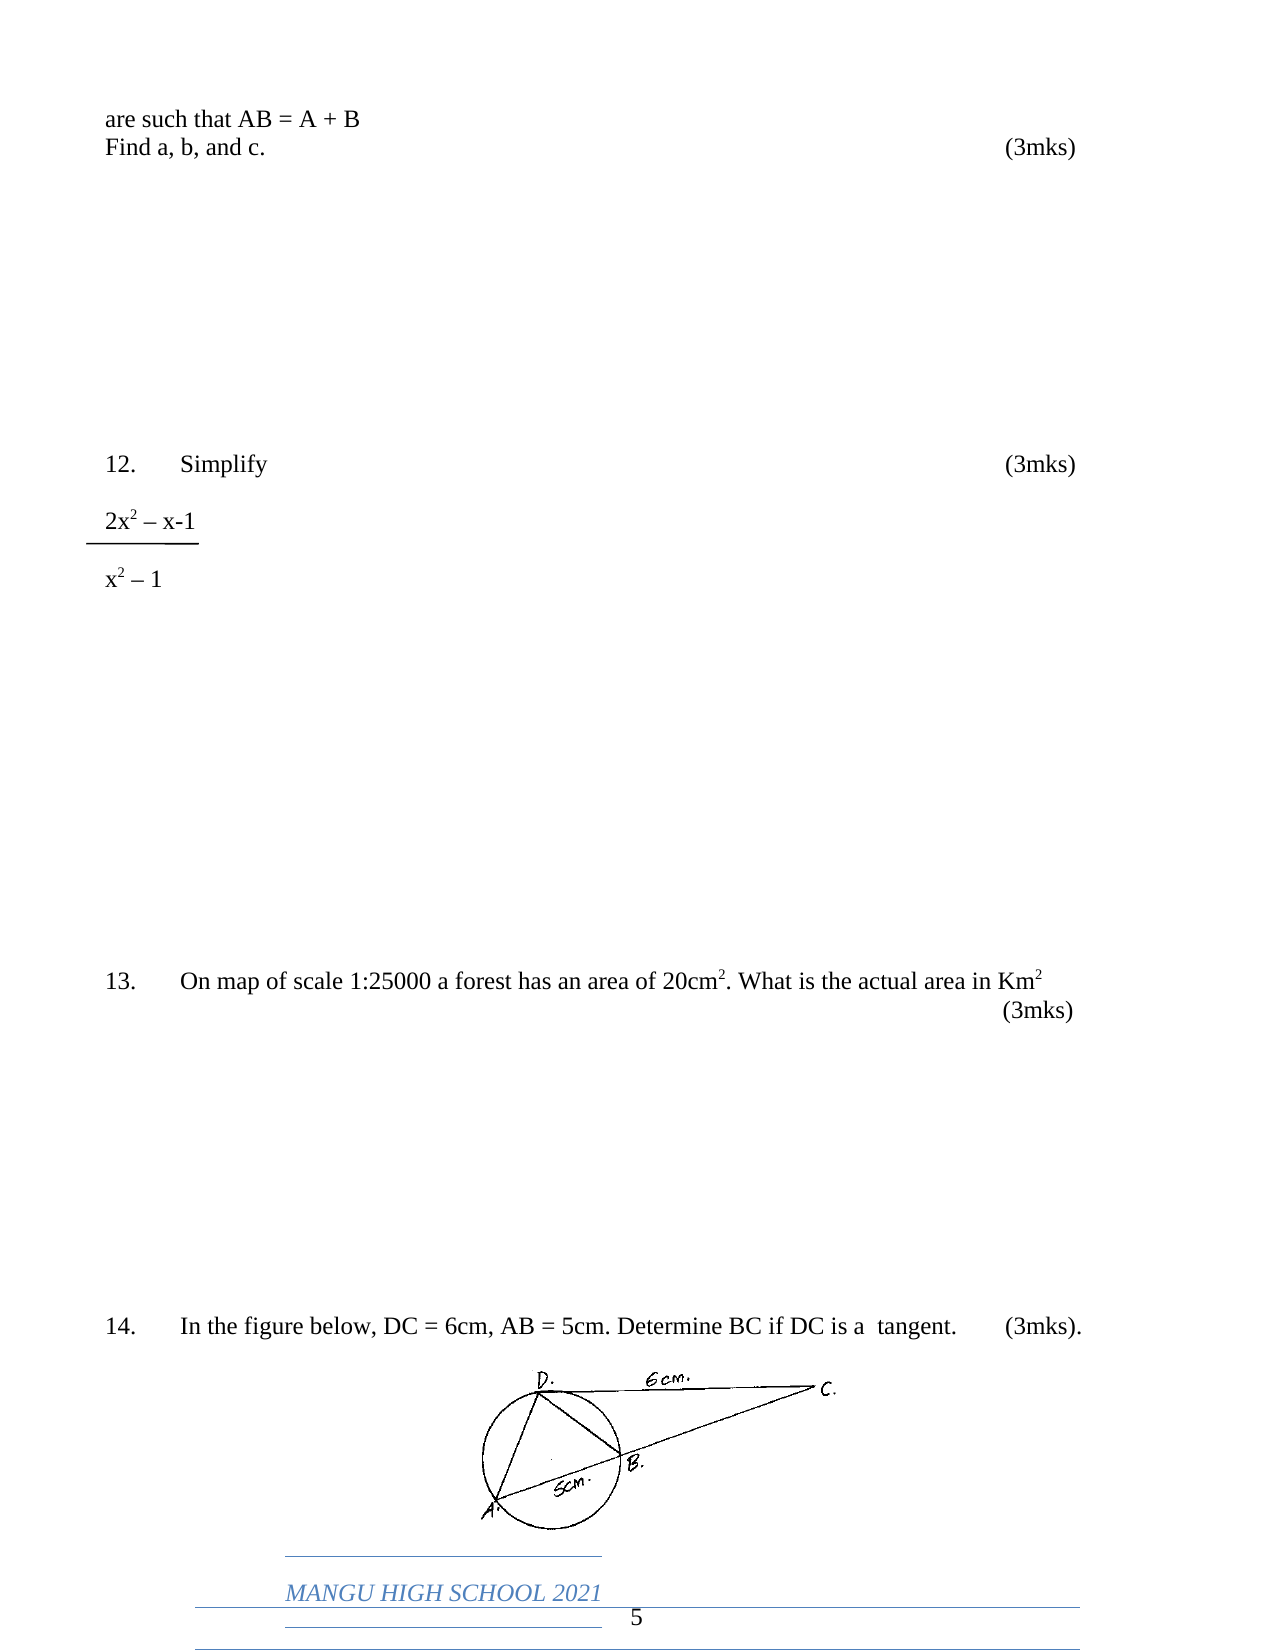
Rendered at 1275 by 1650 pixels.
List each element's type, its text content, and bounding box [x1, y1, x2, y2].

text 14. In the figure below, DC = 6cm, AB = 5cm. if DC is a tangent. (3mks). [105, 1311, 1170, 1340]
text 12. Simplify (3mks) [105, 449, 1170, 477]
text 13. On map of scale 1:25000 a forest has an area of 20cm2. What is the actual area in Km2 [105, 966, 1170, 995]
text (3mks) [105, 995, 1170, 1024]
text are such that AB = A + B Find a, b, and c. (3mks) [105, 104, 1170, 161]
text 2x2 – x-1 x2 – 1 [105, 506, 1170, 650]
picture [421, 1340, 854, 1556]
